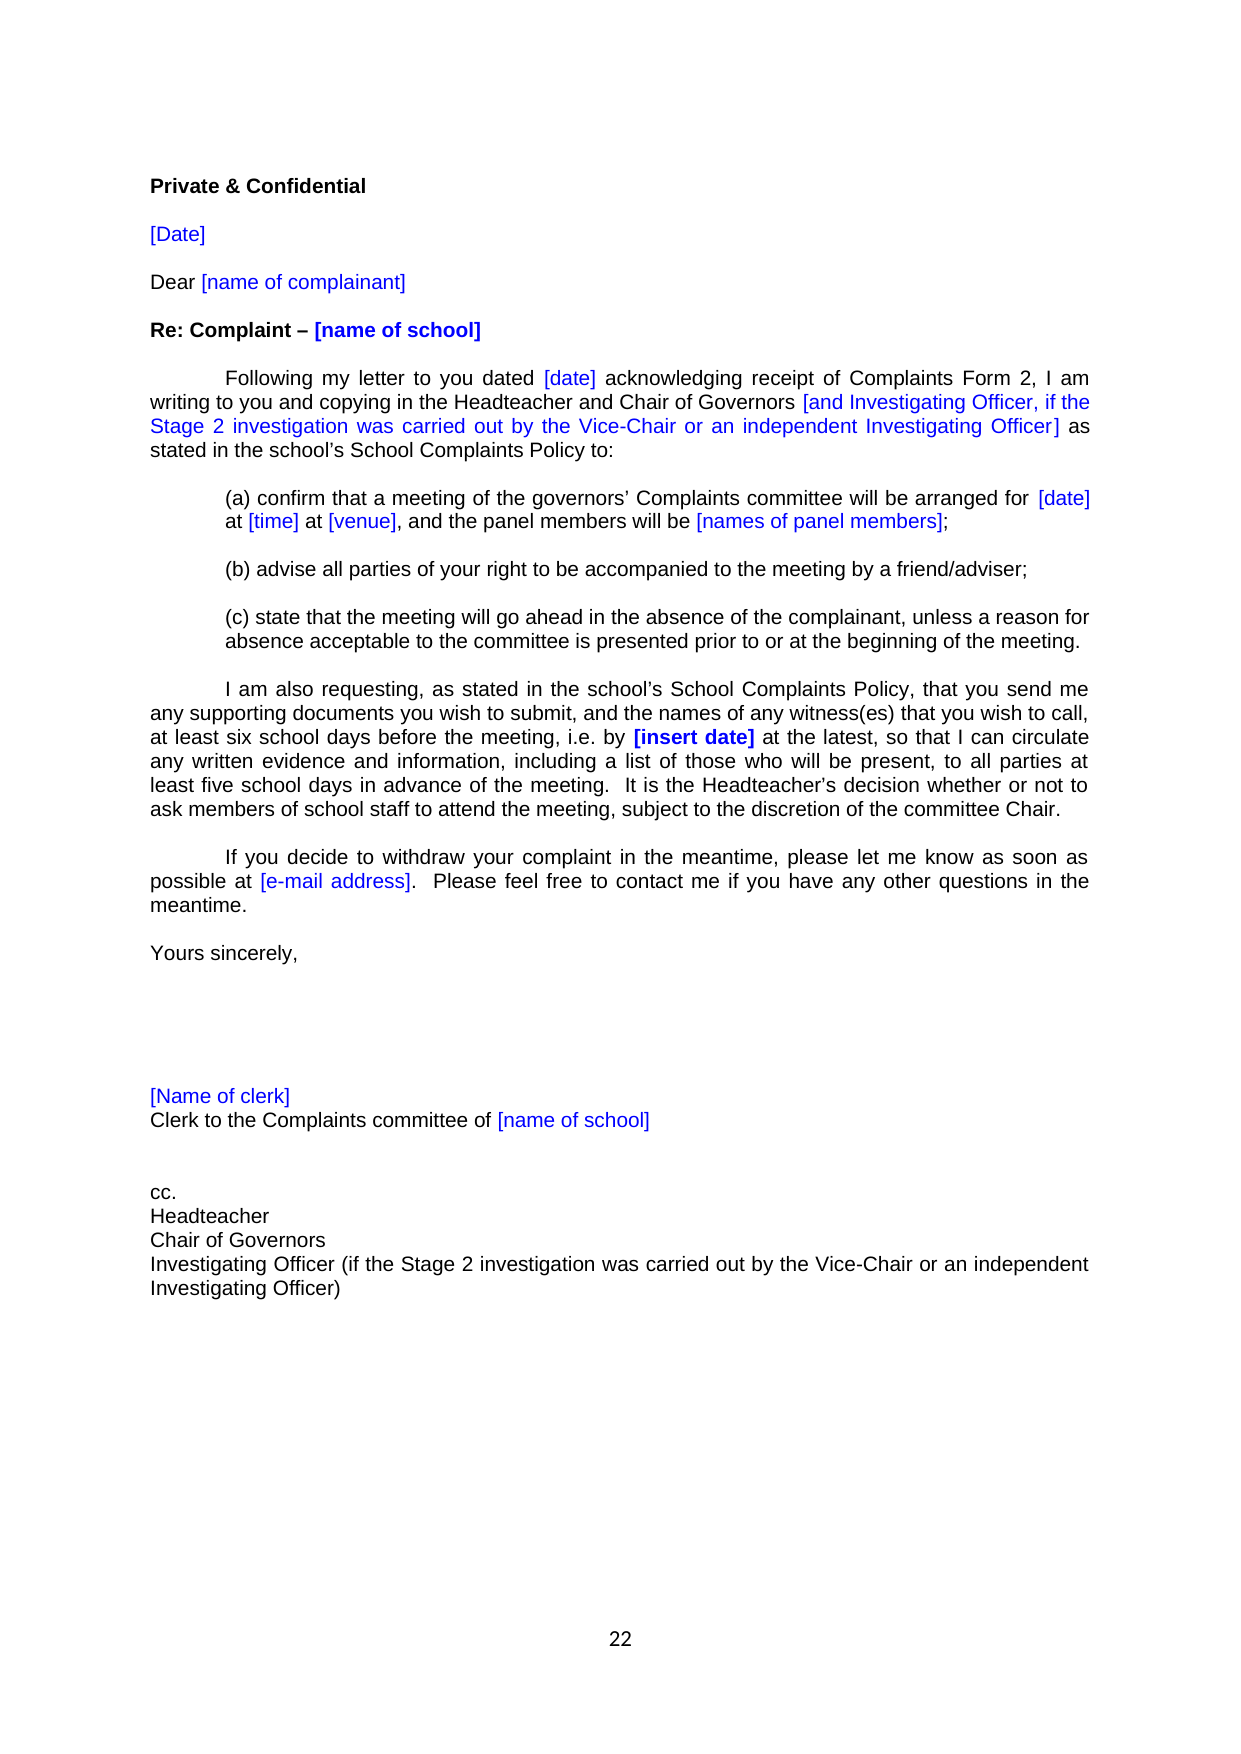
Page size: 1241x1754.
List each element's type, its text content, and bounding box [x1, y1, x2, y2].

text [Date] [150, 222, 1090, 246]
text Dear [name of complainant] [150, 270, 1090, 294]
text Investigating Officer (if the Stage 2 investigation was carried out by the Vice-Chair or an independent Investigating Officer) [150, 1252, 1090, 1300]
text Clerk to the Complaints committee of [name of school] [150, 1108, 1090, 1132]
text Yours sincerely, [150, 941, 1090, 964]
text Chair of Governors [150, 1228, 1090, 1252]
text cc. [150, 1180, 1090, 1204]
text (c) state that the meeting will go ahead in the absence of the complainant, unless a reason for absence acceptable to the committee is presented prior to or at the beginning of the meeting. [225, 605, 1090, 653]
text (b) advise all parties of your right to be accompanied to the meeting by a friend/adviser; [225, 557, 1090, 581]
text Following my letter to you dated [date] acknowledging receipt of Complaints Form 2, I am writing to you and copying in the Headteacher and Chair of Governors [and Investigating Officer, if the Stage 2 investigation was carried out by the Vice-Chair or an independent Investigating Officer] as stated in the school’s School Complaints Policy to: [150, 366, 1090, 461]
text Private & Confidential [150, 174, 1090, 198]
text I am also requesting, as stated in the school’s School Complaints Policy, that you send me any supporting documents you wish to submit, and the names of any witness(es) that you wish to call, at least six school days before the meeting, i.e. by [insert date] at the latest, so that I can circulate any written evidence and information, including a list of those who will be present, to all parties at least five school days in advance of the meeting. It is the Headteacher’s decision whether or not to ask members of school staff to attend the meeting, subject to the discretion of the committee Chair. [150, 677, 1090, 821]
text Headteacher [150, 1204, 1090, 1228]
text If you decide to withdraw your complaint in the meantime, please let me know as soon as possible at [e-mail address]. Please feel free to contact me if you have any other questions in the meantime. [150, 845, 1090, 917]
subtitle Re: Complaint – [name of school] [150, 318, 1090, 342]
text [Name of clerk] [150, 1084, 1090, 1108]
text (a) confirm that a meeting of the governors’ Complaints committee will be arranged for [date] at [time] at [venue], and the panel members will be [names of panel members]; [225, 485, 1090, 533]
